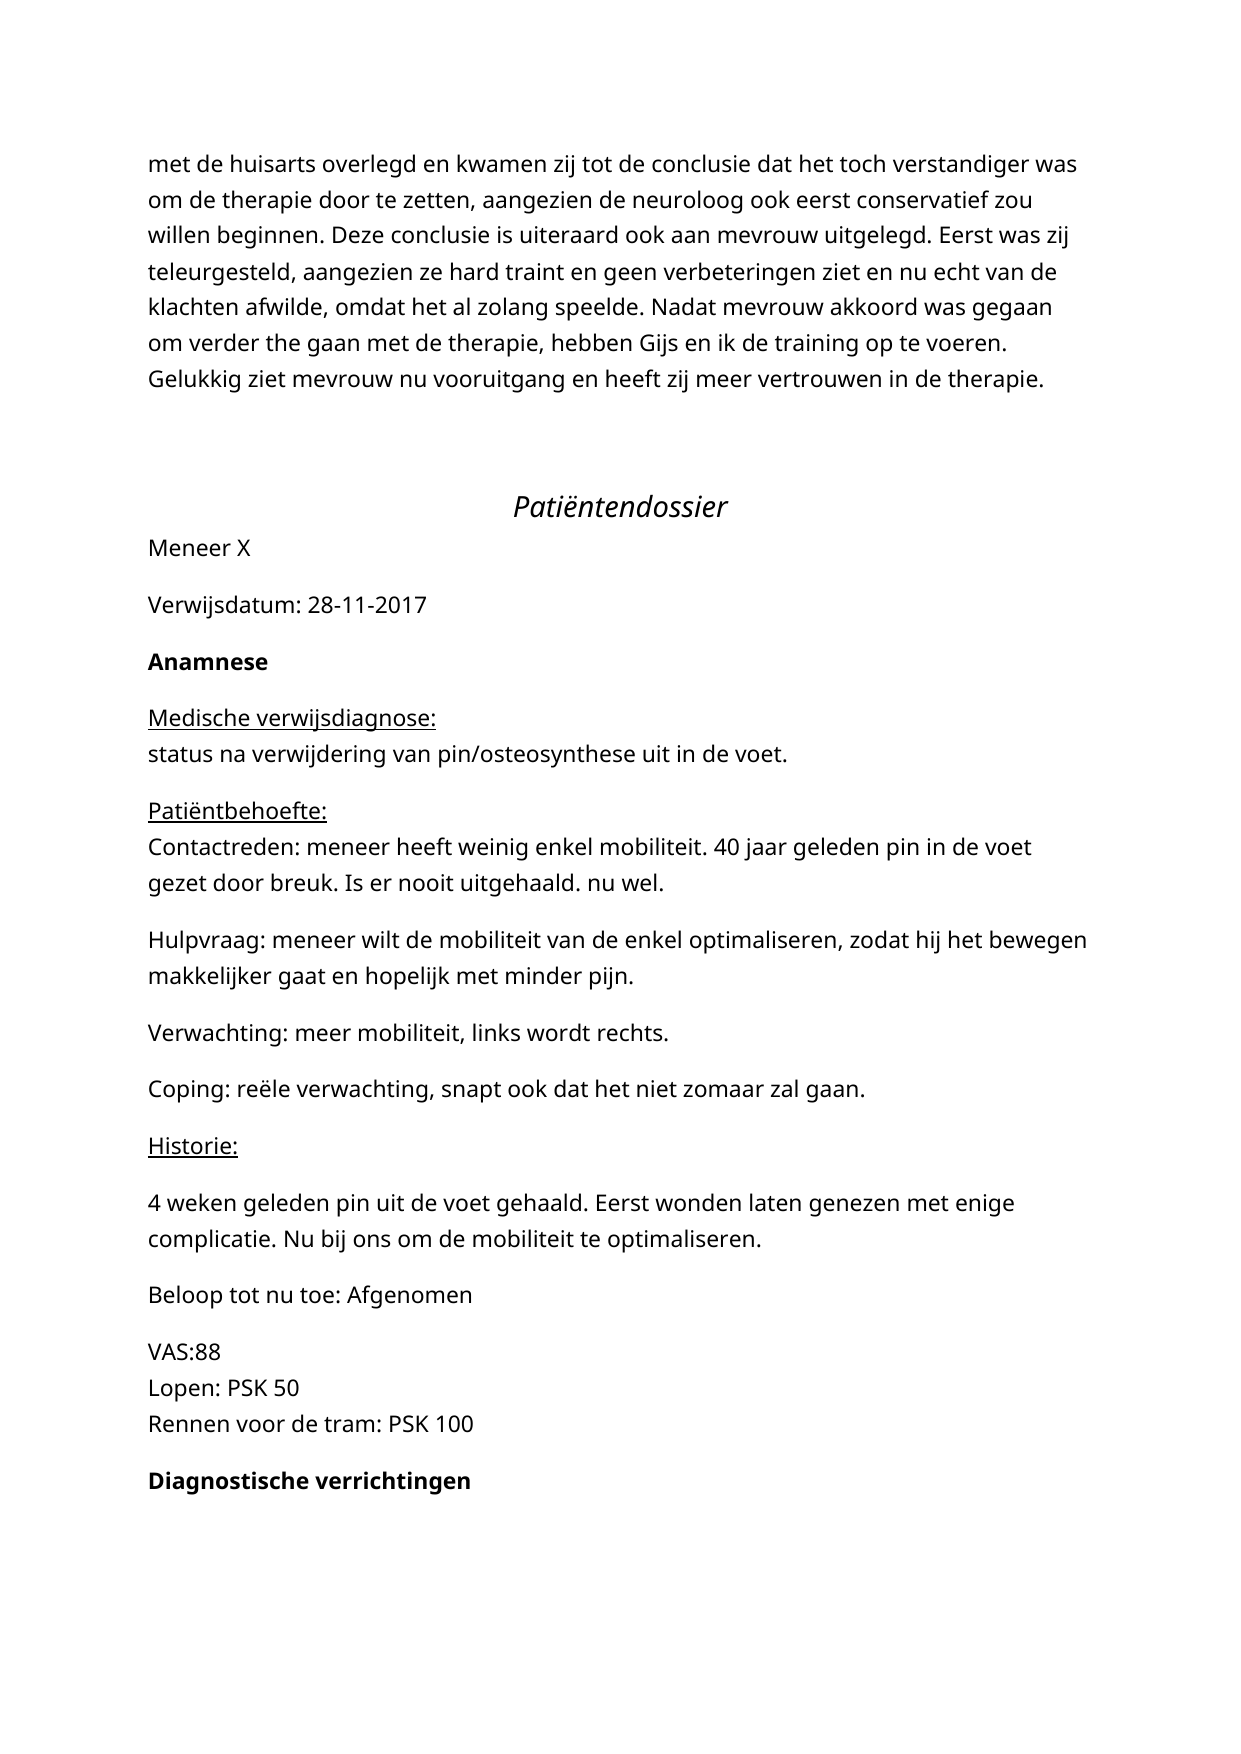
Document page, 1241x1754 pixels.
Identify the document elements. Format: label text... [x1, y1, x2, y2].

text Patiëntbehoefte: Contactreden: meneer heeft weinig enkel mobiliteit. 40 jaar geleden pin in de voet gezet door breuk. Is er nooit uitgehaald. nu wel. [148, 795, 1093, 898]
text VAS:88 Lopen: PSK 50 Rennen voor de tram: PSK 100 [148, 1336, 1093, 1439]
text Verwachting: meer mobiliteit, links wordt rechts. [148, 1016, 1093, 1048]
text Historie: [148, 1130, 1093, 1161]
text Meneer X [148, 532, 1093, 563]
text Verwijsdatum: 28-11-2017 [148, 589, 1093, 620]
text Coping: reële verwachting, snapt ook dat het niet zomaar zal gaan. [148, 1073, 1093, 1104]
text Beloop tot nu toe: Afgenomen [148, 1279, 1093, 1311]
subtitle Patiëntendossier [148, 486, 1093, 526]
text Hulpvraag: meneer wilt de mobiliteit van de enkel optimaliseren, zodat hij het bewegen makkelijker gaat en hopelijk met minder pijn. [148, 924, 1093, 991]
text Medische verwijsdiagnose: status na verwijdering van pin/osteosynthese uit in de voet. [148, 702, 1093, 769]
text Diagnostische verrichtingen [148, 1465, 1093, 1496]
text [148, 148, 1093, 394]
text Anamnese [148, 646, 1093, 677]
text 4 weken geleden pin uit de voet gehaald. Eerst wonden laten genezen met enige complicatie. Nu bij ons om de mobiliteit te optimaliseren. [148, 1187, 1093, 1254]
